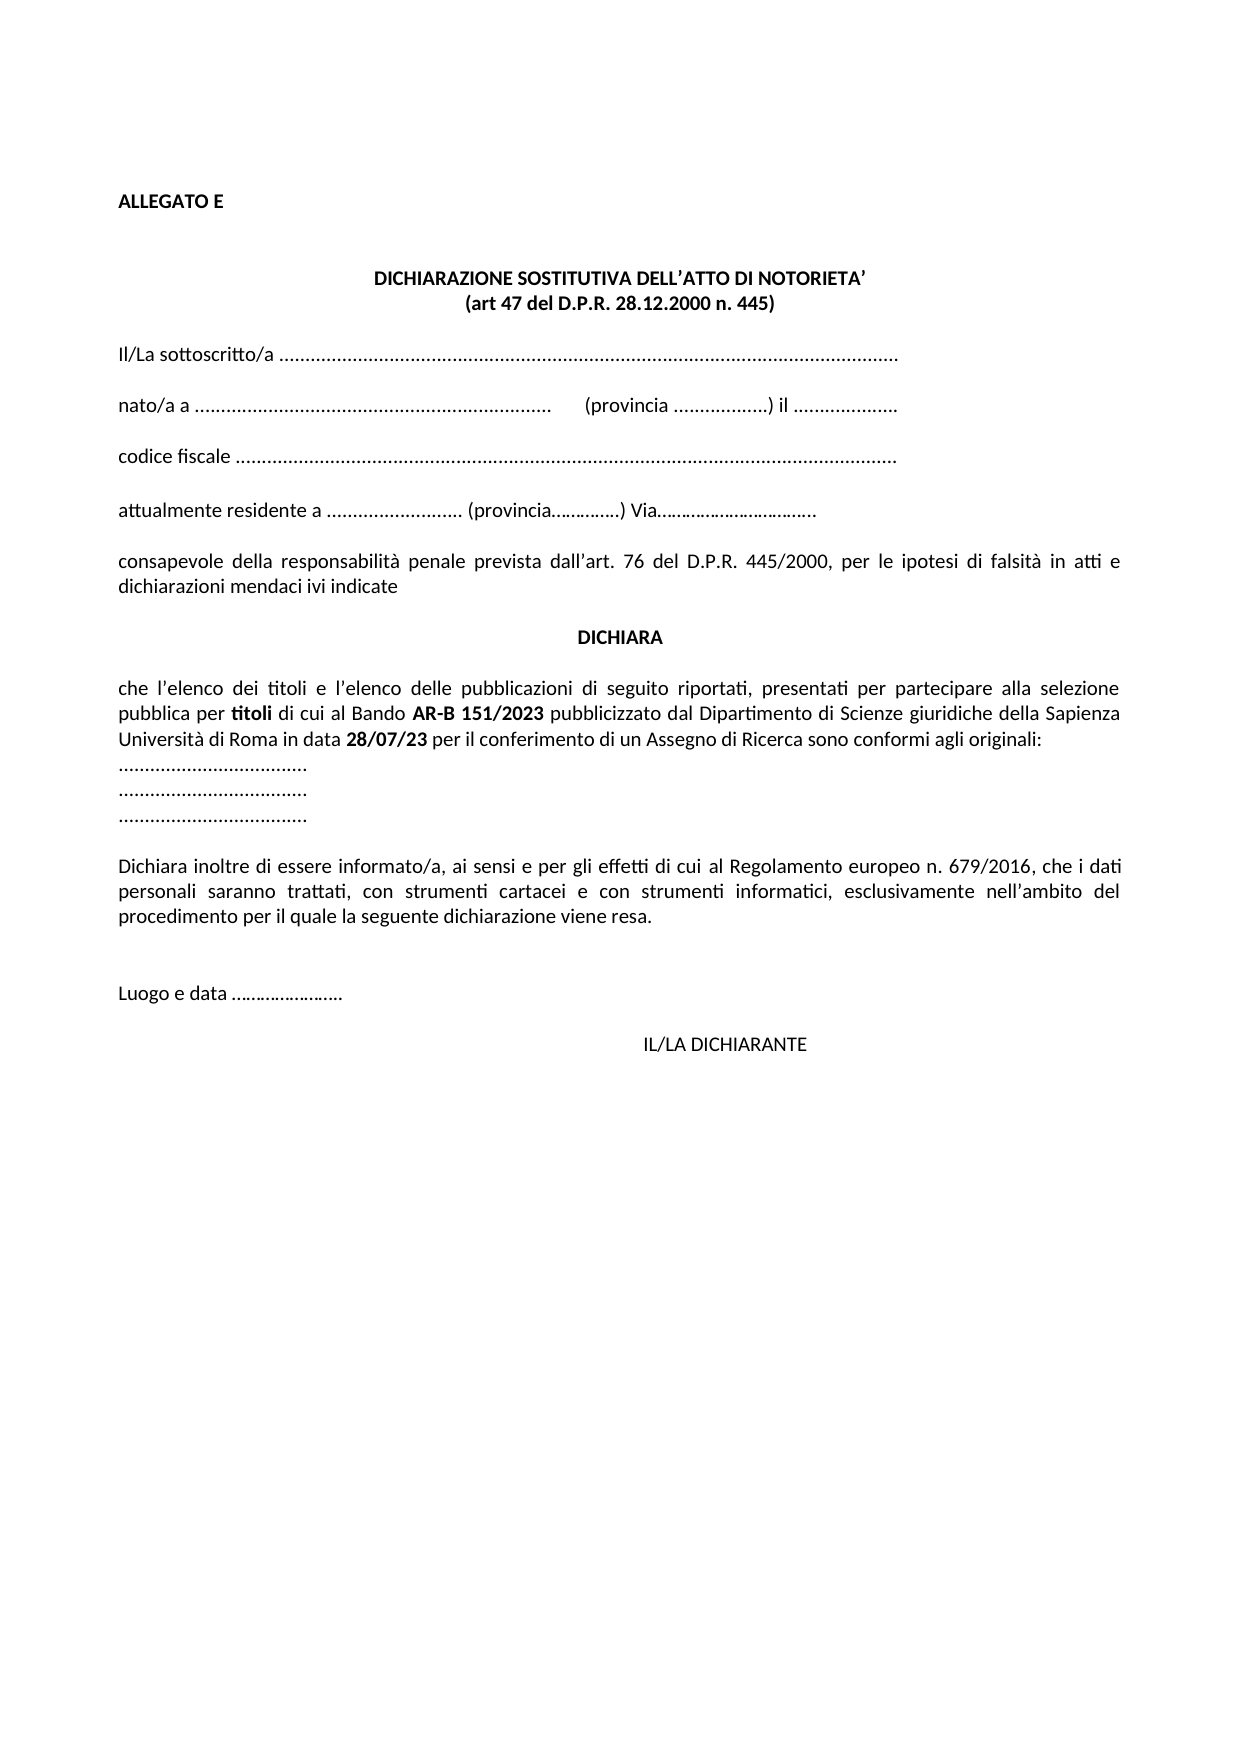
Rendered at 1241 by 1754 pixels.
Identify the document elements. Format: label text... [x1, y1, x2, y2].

text .................................... [118, 802, 1122, 827]
text DICHIARAZIONE SOSTITUTIVA DELL’ATTO DI NOTORIETA’ [118, 265, 1122, 290]
text consapevole della responsabilità penale prevista dall’art. 76 del D.P.R. 445/2000, per le ipotesi di falsità in atti e dichiarazioni mendaci ivi indicate [118, 548, 1122, 599]
text .................................... [118, 751, 1122, 777]
text codice fiscale .............................................................................................................................. [118, 443, 1122, 468]
text ALLEGATO E [118, 189, 1122, 214]
text nato/a a .................................................................... (provincia ..................) il .................... [118, 392, 1122, 417]
text (art 47 del D.P.R. 28.12.2000 n. 445) [118, 290, 1122, 316]
text Dichiara inoltre di essere informato/a, ai sensi e per gli effetti di cui al Regolamento europeo n. 679/2016, che i dati personali saranno trattati, con strumenti cartacei e con strumenti informatici, esclusivamente nell’ambito del procedimento per il quale la seguente dichiarazione viene resa. [118, 853, 1122, 929]
text attualmente residente a .......................... (provincia…………..) Via…………………………... [118, 497, 1122, 522]
text IL/LA DICHIARANTE [568, 1031, 1122, 1056]
text Luogo e data ………………….. [118, 980, 1122, 1005]
text che l’elenco dei titoli e l’elenco delle pubblicazioni di seguito riportati, presentati per partecipare alla selezione pubblica per titoli di cui al Bando AR-B 151/2023 pubblicizzato dal Dipartimento di Scienze giuridiche della Sapienza Università di Roma in data 28/07/23 per il conferimento di un Assegno di Ricerca sono conformi agli originali: [118, 675, 1122, 751]
text Il/La sottoscritto/a ...................................................................................................................... [118, 341, 1122, 367]
text DICHIARA [118, 624, 1122, 649]
text .................................... [118, 777, 1122, 802]
